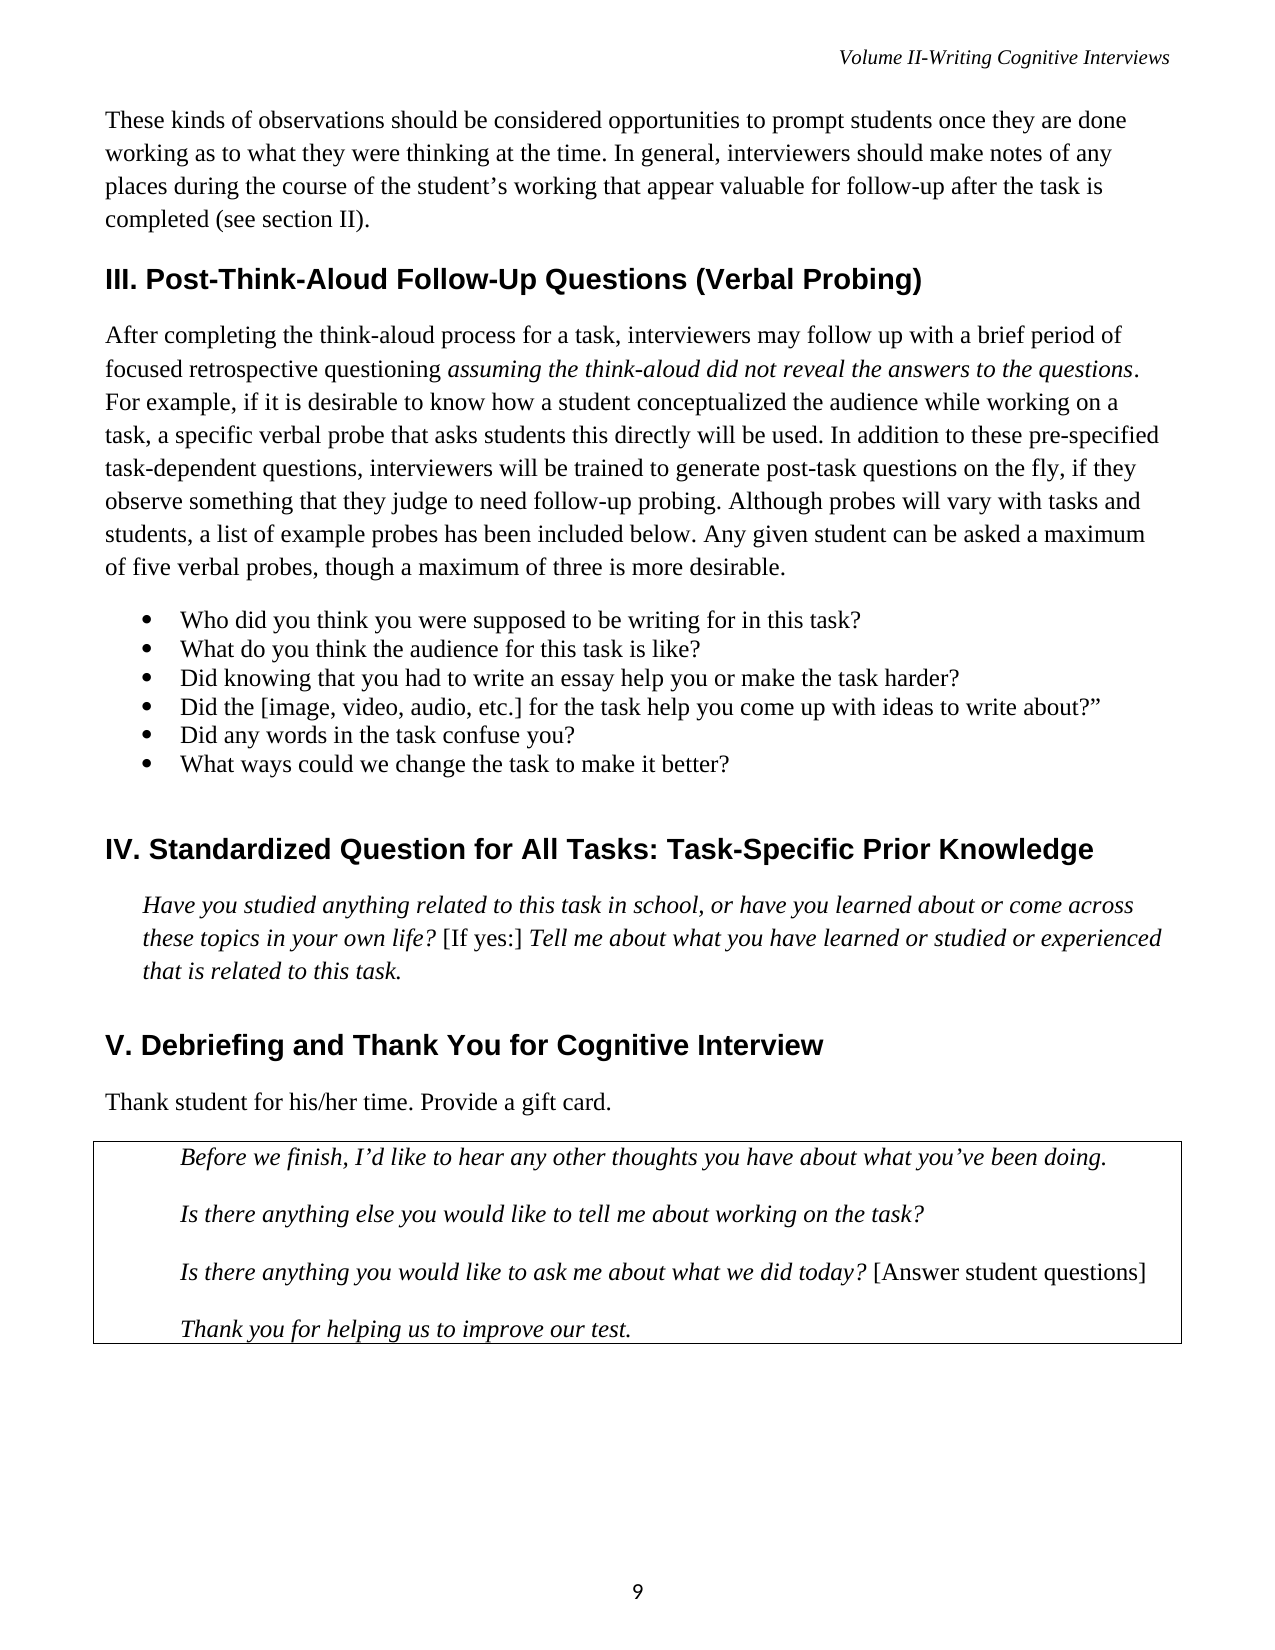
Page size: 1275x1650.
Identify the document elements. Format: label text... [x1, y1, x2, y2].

text Have you studied anything related to this task in school, or have you learned about or come across these topics in your own life? [If yes:] Tell me about what you have learned or studied or experienced that is related to this task. [142, 890, 1170, 985]
text Thank student for his/her time. Provide a gift card. [105, 1087, 1170, 1116]
subtitle IV. Standardized Question for All Tasks: Task-Specific Prior Knowledge [105, 832, 1170, 865]
subtitle III. Post-Think-Aloud Follow-Up Questions (Verbal Probing) [105, 262, 1170, 296]
text These kinds of observations should be considered opportunities to prompt students once they are done working as to what they were thinking at the time. In general, interviewers should make notes of any places during the course of the student’s working that appear valuable for follow-up after the task is completed (see section II). [105, 105, 1170, 233]
list Who did you think you were supposed to be writing for in this task? [142, 606, 1170, 634]
table_header Before we finish, I’d like to hear any other thoughts you have about what you’ve been doing. Is there anything else you would like to tell me about working on the task? Is there anything you would like to ask me about what we did today? [Answer student questions] Thank you for helping us to improve our test. [94, 1142, 1181, 1343]
subtitle V. Debriefing and Thank You for Cognitive Interview [105, 1028, 1170, 1062]
text After completing the think-aloud process for a task, interviewers may follow up with a brief period of focused retrospective questioning assuming the think-aloud did not reveal the answers to the questions. For example, if it is desirable to know how a student conceptualized the audience while working on a task, a specific verbal probe that asks students this directly will be used. In addition to these pre-specified task-dependent questions, interviewers will be trained to generate post-task questions on the fly, if they observe something that they judge to need follow-up probing. Although probes will vary with tasks and students, a list of example probes has been included below. Any given student can be asked a maximum of five verbal probes, though a maximum of three is more desirable. [105, 321, 1170, 581]
list Did the [image, video, audio, etc.] for the task help you come up with ideas to write about?” [142, 692, 1170, 721]
list Did knowing that you had to write an essay help you or make the task harder? [142, 663, 1170, 692]
list What do you think the audience for this task is like? [142, 634, 1170, 663]
list What ways could we change the task to make it better? [142, 749, 1170, 778]
list Did any words in the task confuse you? [142, 721, 1170, 749]
